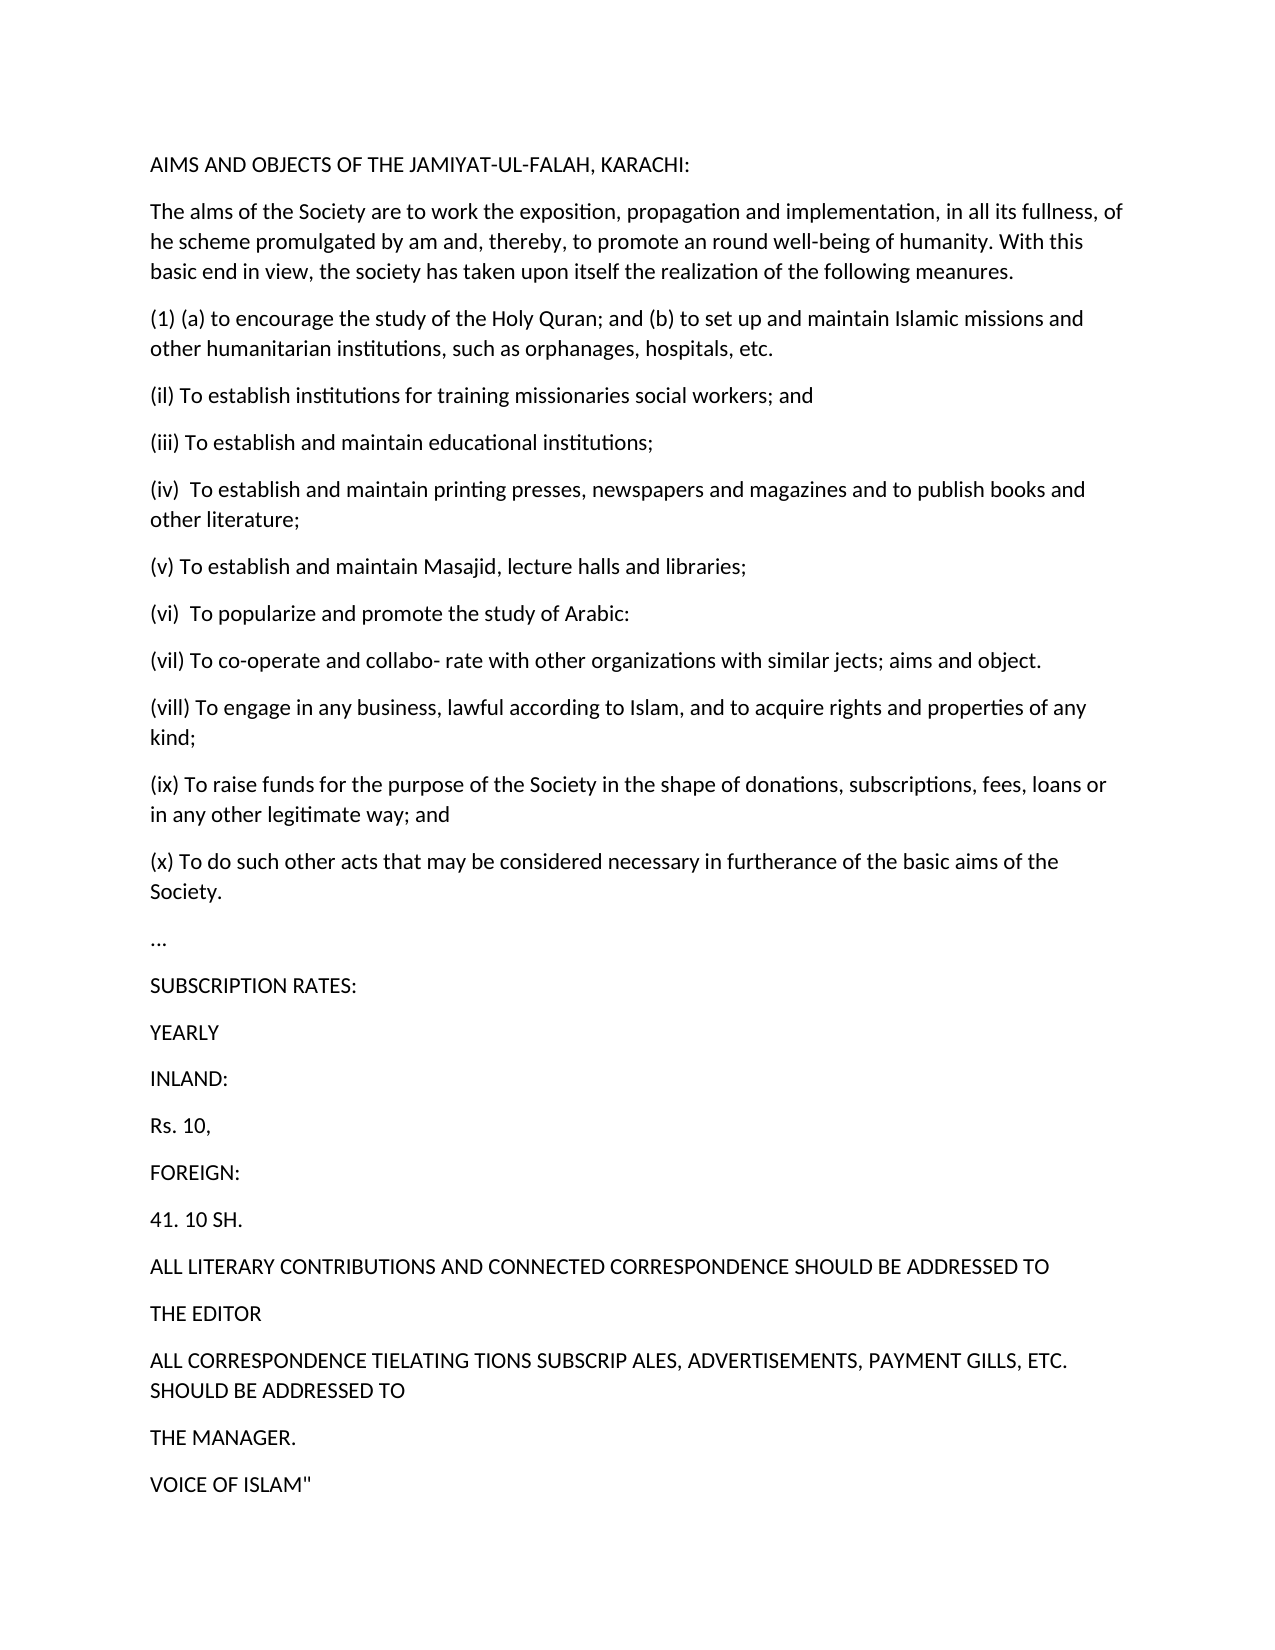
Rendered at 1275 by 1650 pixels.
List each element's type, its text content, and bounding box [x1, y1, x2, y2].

text (ix) To raise funds for the purpose of the Society in the shape of donations, subscriptions, fees, loans or in any other legitimate way; and [150, 770, 1125, 828]
text 41. 10 SH. [150, 1205, 1125, 1233]
text (il) To establish institutions for training missionaries social workers; and [150, 381, 1125, 409]
text (1) (a) to encourage the study of the Holy Quran; and (b) to set up and maintain Islamic missions and other humanitarian institutions, such as orphanages, hospitals, etc. [150, 304, 1125, 362]
text Rs. 10, [150, 1111, 1125, 1139]
text FOREIGN: [150, 1158, 1125, 1186]
text ALL CORRESPONDENCE TIELATING TIONS SUBSCRIP ALES, ADVERTISEMENTS, PAYMENT GILLS, ETC. SHOULD BE ADDRESSED TO [150, 1346, 1125, 1404]
text (vi) To popularize and promote the study of Arabic: [150, 599, 1125, 627]
text (v) To establish and maintain Masajid, lecture halls and libraries; [150, 552, 1125, 580]
text INLAND: [150, 1064, 1125, 1093]
text AIMS AND OBJECTS OF THE JAMIYAT-UL-FALAH, KARACHI: [150, 150, 1125, 178]
text THE MANAGER. [150, 1423, 1125, 1451]
text (vill) To engage in any business, lawful according to Islam, and to acquire rights and properties of any kind; [150, 693, 1125, 751]
text (x) To do such other acts that may be considered necessary in furtherance of the basic aims of the Society. [150, 847, 1125, 905]
text ALL LITERARY CONTRIBUTIONS AND CONNECTED CORRESPONDENCE SHOULD BE ADDRESSED TO [150, 1252, 1125, 1280]
text The alms of the Society are to work the exposition, propagation and implementation, in all its fullness, of he scheme promulgated by am and, thereby, to promote an round well-being of humanity. With this basic end in view, the society has taken upon itself the realization of the following meanures. [150, 197, 1125, 285]
text (iv) To establish and maintain printing presses, newspapers and magazines and to publish books and other literature; [150, 475, 1125, 533]
text SUBSCRIPTION RATES: [150, 971, 1125, 999]
text THE EDITOR [150, 1299, 1125, 1327]
text (vil) To co-operate and collabo- rate with other organizations with similar jects; aims and object. [150, 646, 1125, 674]
text (iii) To establish and maintain educational institutions; [150, 428, 1125, 456]
text ... [150, 924, 1125, 952]
text VOICE OF ISLAM" [150, 1470, 1125, 1498]
text YEARLY [150, 1018, 1125, 1046]
